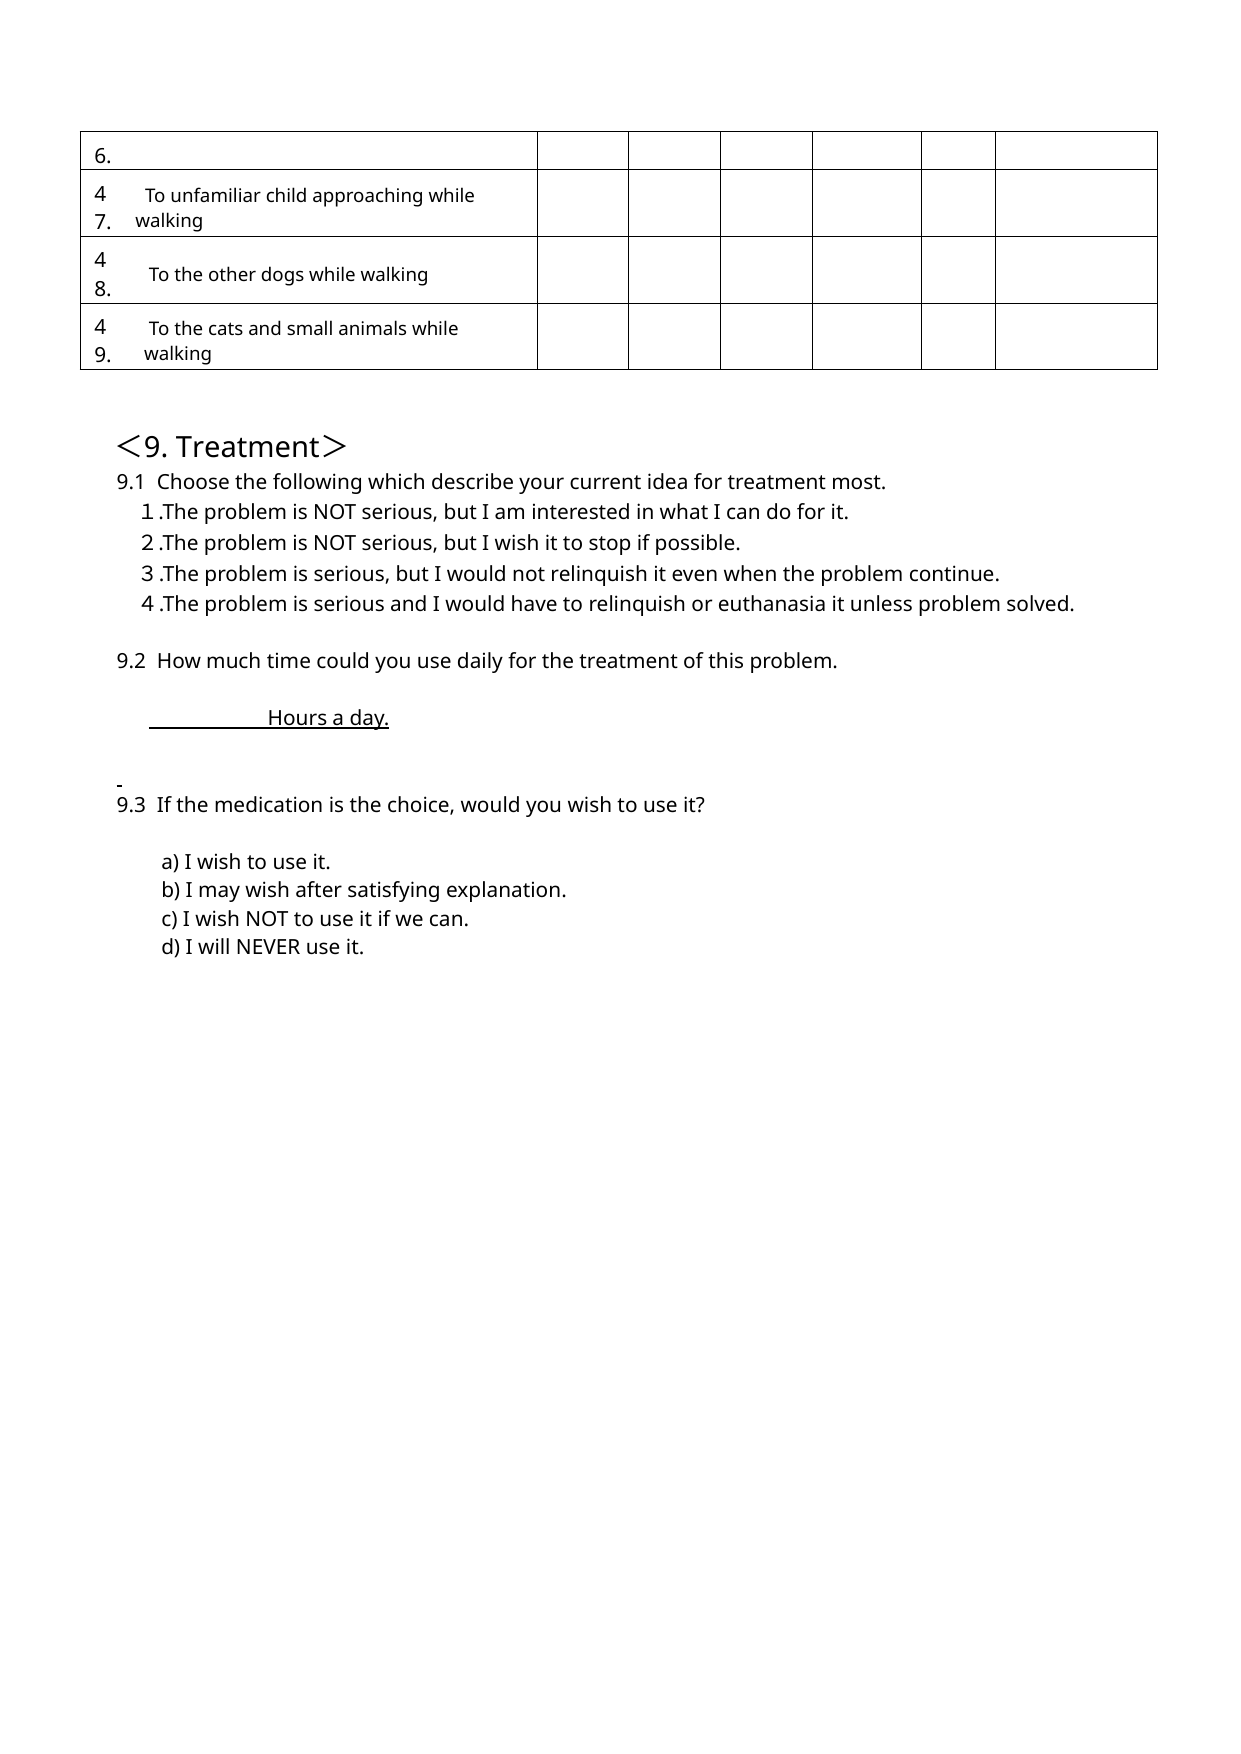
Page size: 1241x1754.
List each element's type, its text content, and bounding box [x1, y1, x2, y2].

table_cell [996, 304, 1157, 369]
table_cell [538, 304, 628, 369]
table_cell [721, 132, 812, 169]
table_cell [922, 237, 995, 302]
table_cell [629, 170, 720, 236]
text ４.The problem is serious and I would have to relinquish or euthanasia it unless problem solved. [138, 588, 1138, 618]
table_cell [629, 132, 720, 169]
text d) I will NEVER use it. [161, 932, 1138, 961]
text c) I wish NOT to use it if we can. [161, 904, 1138, 932]
text １.The problem is NOT serious, but I am interested in what I can do for it. [137, 496, 1138, 526]
table_cell To the other dogs while walking [124, 237, 537, 302]
table_cell [538, 170, 628, 236]
table_cell [813, 170, 921, 236]
table_cell [629, 304, 720, 369]
table_cell 48. [81, 237, 124, 302]
table_cell [996, 132, 1157, 169]
table_cell [813, 304, 921, 369]
table_cell [996, 237, 1157, 302]
table_cell [629, 237, 720, 302]
table_cell 49. [81, 304, 124, 369]
table_cell [721, 304, 812, 369]
table_cell [538, 237, 628, 302]
table_cell To unfamiliar child approaching while walking [124, 170, 537, 236]
table_cell [721, 170, 812, 236]
text ３.The problem is serious, but I would not relinquish it even when the problem continue. [138, 557, 1138, 587]
table_cell 46. [81, 132, 124, 169]
table_cell [996, 170, 1157, 236]
text b) I may wish after satisfying explanation. [161, 875, 1138, 904]
subtitle ＜9. Treatment＞ [114, 424, 1138, 466]
table_cell [813, 237, 921, 302]
text 9.2 How much time could you use daily for the treatment of this problem. [116, 646, 1138, 675]
table_cell [922, 170, 995, 236]
text 9.1 Choose the following which describe your current idea for treatment most. [116, 467, 1148, 495]
table_cell [538, 132, 628, 169]
text 9.3 If the medication is the choice, would you wish to use it? [116, 790, 1138, 818]
table_cell [721, 237, 812, 302]
table_cell 47. [81, 170, 124, 236]
table_cell [813, 132, 921, 169]
table_cell [922, 304, 995, 369]
table_cell [922, 132, 995, 169]
text ２.The problem is NOT serious, but I wish it to stop if possible. [137, 526, 1138, 557]
text a) I wish to use it. [161, 847, 1138, 875]
text Hours a day. [116, 703, 1138, 732]
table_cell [124, 132, 537, 169]
table_cell To the cats and small animals while walking [124, 304, 537, 369]
